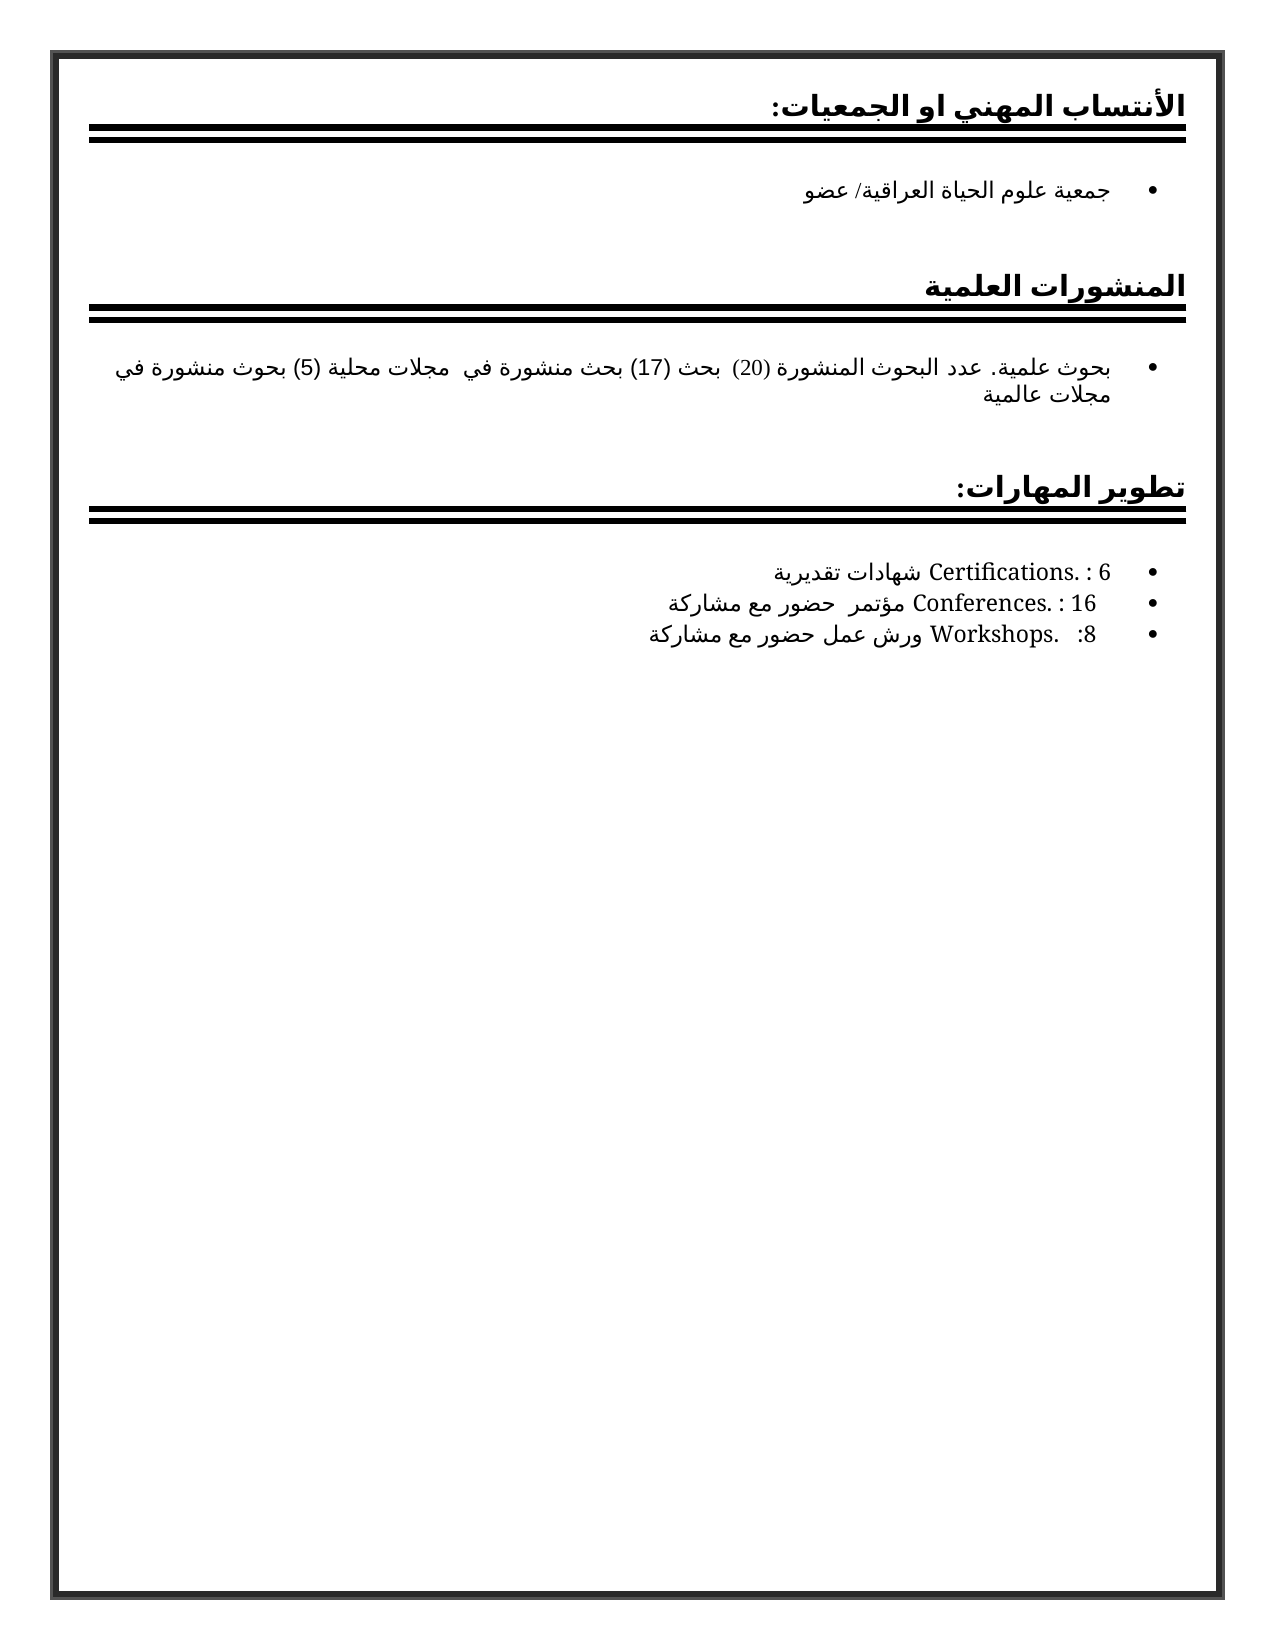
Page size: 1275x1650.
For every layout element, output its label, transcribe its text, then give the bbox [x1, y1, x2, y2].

text تطوير المهارات: [89, 470, 1186, 506]
text المنشورات العلمية [89, 269, 1186, 304]
list Certifications. : 6 شهادات تقديرية [89, 556, 1149, 587]
list بحوث علمية. عدد البحوث المنشورة (20) بحث (17) بحث منشورة في مجلات محلية (5) بحوث منشورة في مجلات عالمية [89, 354, 1149, 408]
list جمعية علوم الحياة العراقية/ عضو [89, 177, 1149, 203]
list Workshops. :8 ورش عمل حضور مع مشاركة [89, 618, 1149, 649]
list Conferences. : 16 مؤتمر حضور مع مشاركة [89, 587, 1149, 618]
text الأنتساب المهني او الجمعيات: [89, 89, 1186, 124]
